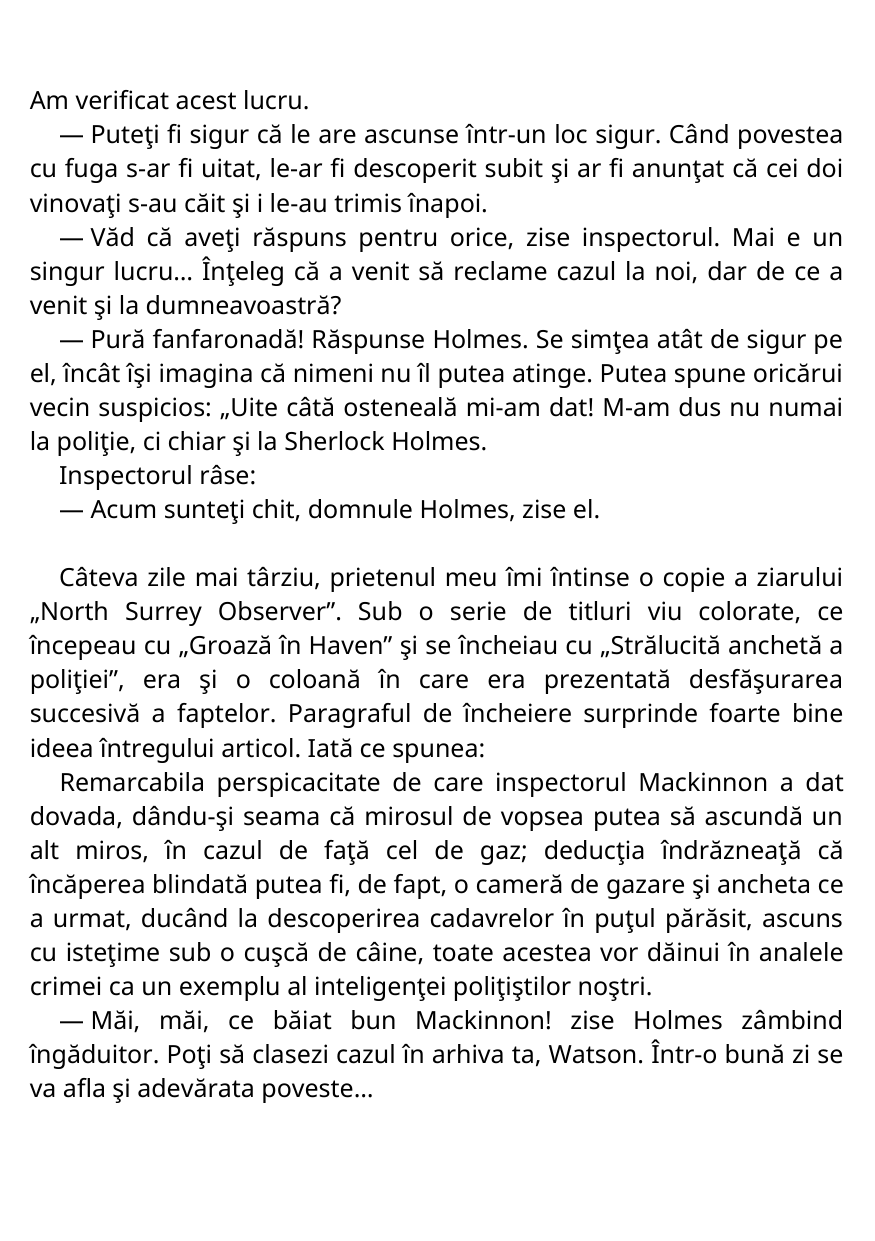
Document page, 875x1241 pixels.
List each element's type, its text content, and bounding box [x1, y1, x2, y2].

text Remarcabila perspicacitate de care inspectorul Mackinnon a dat dovada, dându-şi seama că mirosul de vopsea putea să ascundă un alt miros, în cazul de faţă cel de gaz; deducţia îndrăzneaţă că încăperea blindată putea fi, de fapt, o cameră de gazare şi ancheta ce a urmat, ducând la descoperirea cadavrelor în puţul părăsit, ascuns cu isteţime sub o cuşcă de câine, toate acestea vor dăinui în analele crimei ca un exemplu al inteligenţei poliţiştilor noştri. [29, 764, 844, 1003]
text — Acum sunteţi chit, domnule Holmes, zise el. [29, 492, 844, 526]
text — Măi, măi, ce băiat bun Mackinnon! zise Holmes zâmbind îngăduitor. Poţi să clasezi cazul în arhiva ta, Watson. Într-o bună zi se va afla şi adevărata poveste… [29, 1003, 844, 1105]
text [29, 83, 844, 117]
text — Puteţi fi sigur că le are ascunse într-un loc sigur. Când povestea cu fuga s-ar fi uitat, le-ar fi descoperit subit şi ar fi anunţat că cei doi vinovaţi s-au căit şi i le-au trimis înapoi. [29, 117, 844, 219]
text — Văd că aveţi răspuns pentru orice, zise inspectorul. Mai e un singur lucru… Înţeleg că a venit să reclame cazul la noi, dar de ce a venit şi la dumneavoastră? [29, 219, 844, 321]
text Inspectorul râse: [29, 458, 844, 492]
text Câteva zile mai târziu, prietenul meu îmi întinse o copie a ziarului „North Surrey Observer”. Sub o serie de titluri viu colorate, ce începeau cu „Groază în Haven” şi se încheiau cu „Strălucită anchetă a poliţiei”, era şi o coloană în care era prezentată desfăşurarea succesivă a faptelor. Paragraful de încheiere surprinde foarte bine ideea întregului articol. Iată ce spunea: [29, 560, 844, 764]
text — Pură fanfaronadă! Răspunse Holmes. Se simţea atât de sigur pe el, încât îşi imagina că nimeni nu îl putea atinge. Putea spune oricărui vecin suspicios: „Uite câtă osteneală mi-am dat! M-am dus nu numai la poliţie, ci chiar şi la Sherlock Holmes. [29, 321, 844, 458]
